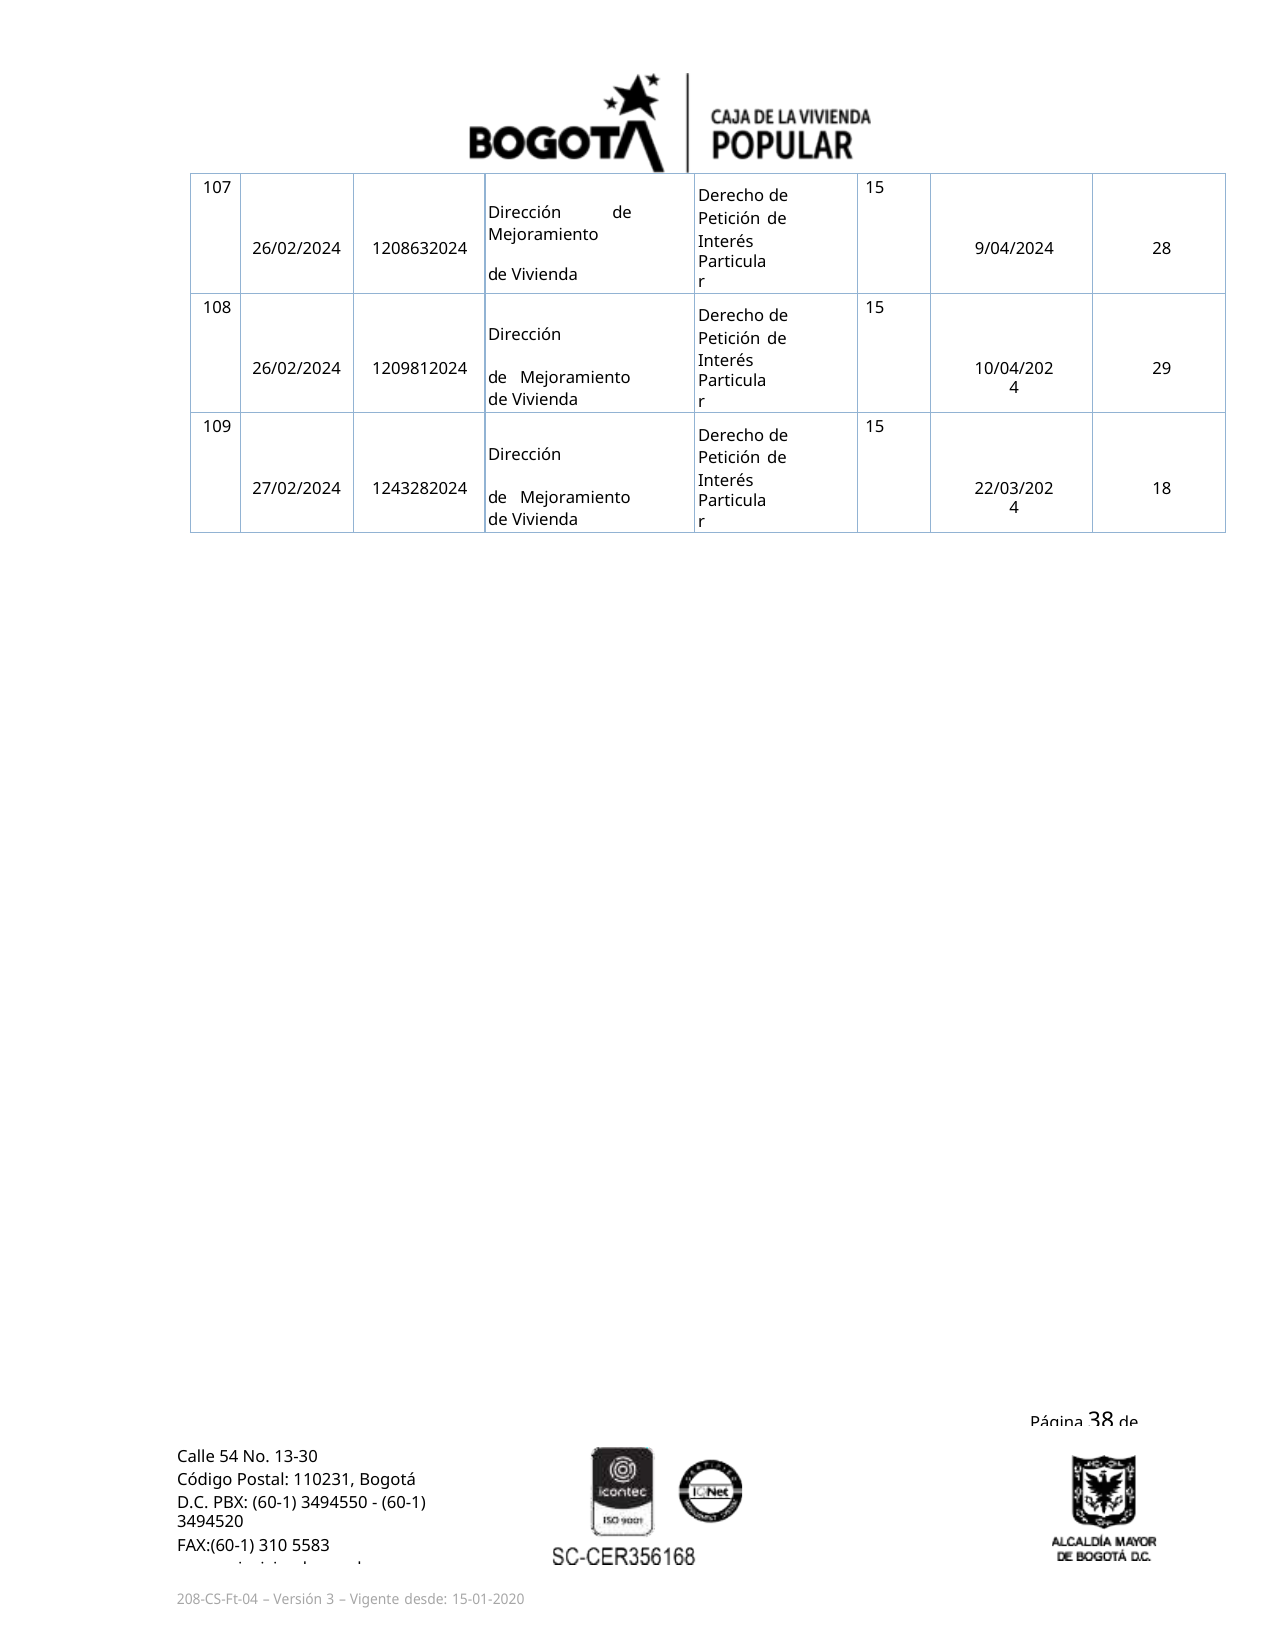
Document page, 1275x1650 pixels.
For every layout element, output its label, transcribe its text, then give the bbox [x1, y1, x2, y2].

table_cell 29 [1093, 294, 1225, 412]
table_cell 10/04/2024 [931, 294, 1092, 412]
table_cell 26/02/2024 [241, 174, 353, 292]
table_cell 22/03/2024 [931, 413, 1092, 532]
table_cell 28 [1093, 174, 1225, 292]
table_cell 15 [858, 174, 930, 292]
table_cell Derecho de Petición de Interés Particular [695, 294, 857, 412]
table_cell 15 [858, 294, 930, 412]
picture [552, 1447, 743, 1565]
table_cell 1208632024 [354, 174, 484, 292]
table_cell 109 [191, 413, 240, 532]
table_cell 1209812024 [354, 294, 484, 412]
table_cell 26/02/2024 [241, 294, 353, 412]
table_cell 108 [191, 294, 240, 412]
table_cell Dirección de Mejoramiento de Vivienda [486, 174, 694, 292]
table_cell 15 [858, 413, 930, 532]
table_cell Derecho de Petición de Interés Particular [695, 413, 857, 532]
table_cell 107 [191, 174, 240, 292]
table_cell Derecho de Petición de Interés Particular [695, 174, 857, 292]
table_cell 9/04/2024 [931, 174, 1092, 292]
table_cell Dirección de Mejoramiento de Vivienda [486, 294, 694, 412]
picture [1052, 1455, 1157, 1561]
table_cell 18 [1093, 413, 1225, 532]
table_cell Dirección de Mejoramiento de Vivienda [486, 413, 694, 532]
table_cell 1243282024 [354, 413, 484, 532]
table_cell 27/02/2024 [241, 413, 353, 532]
picture [469, 73, 871, 173]
